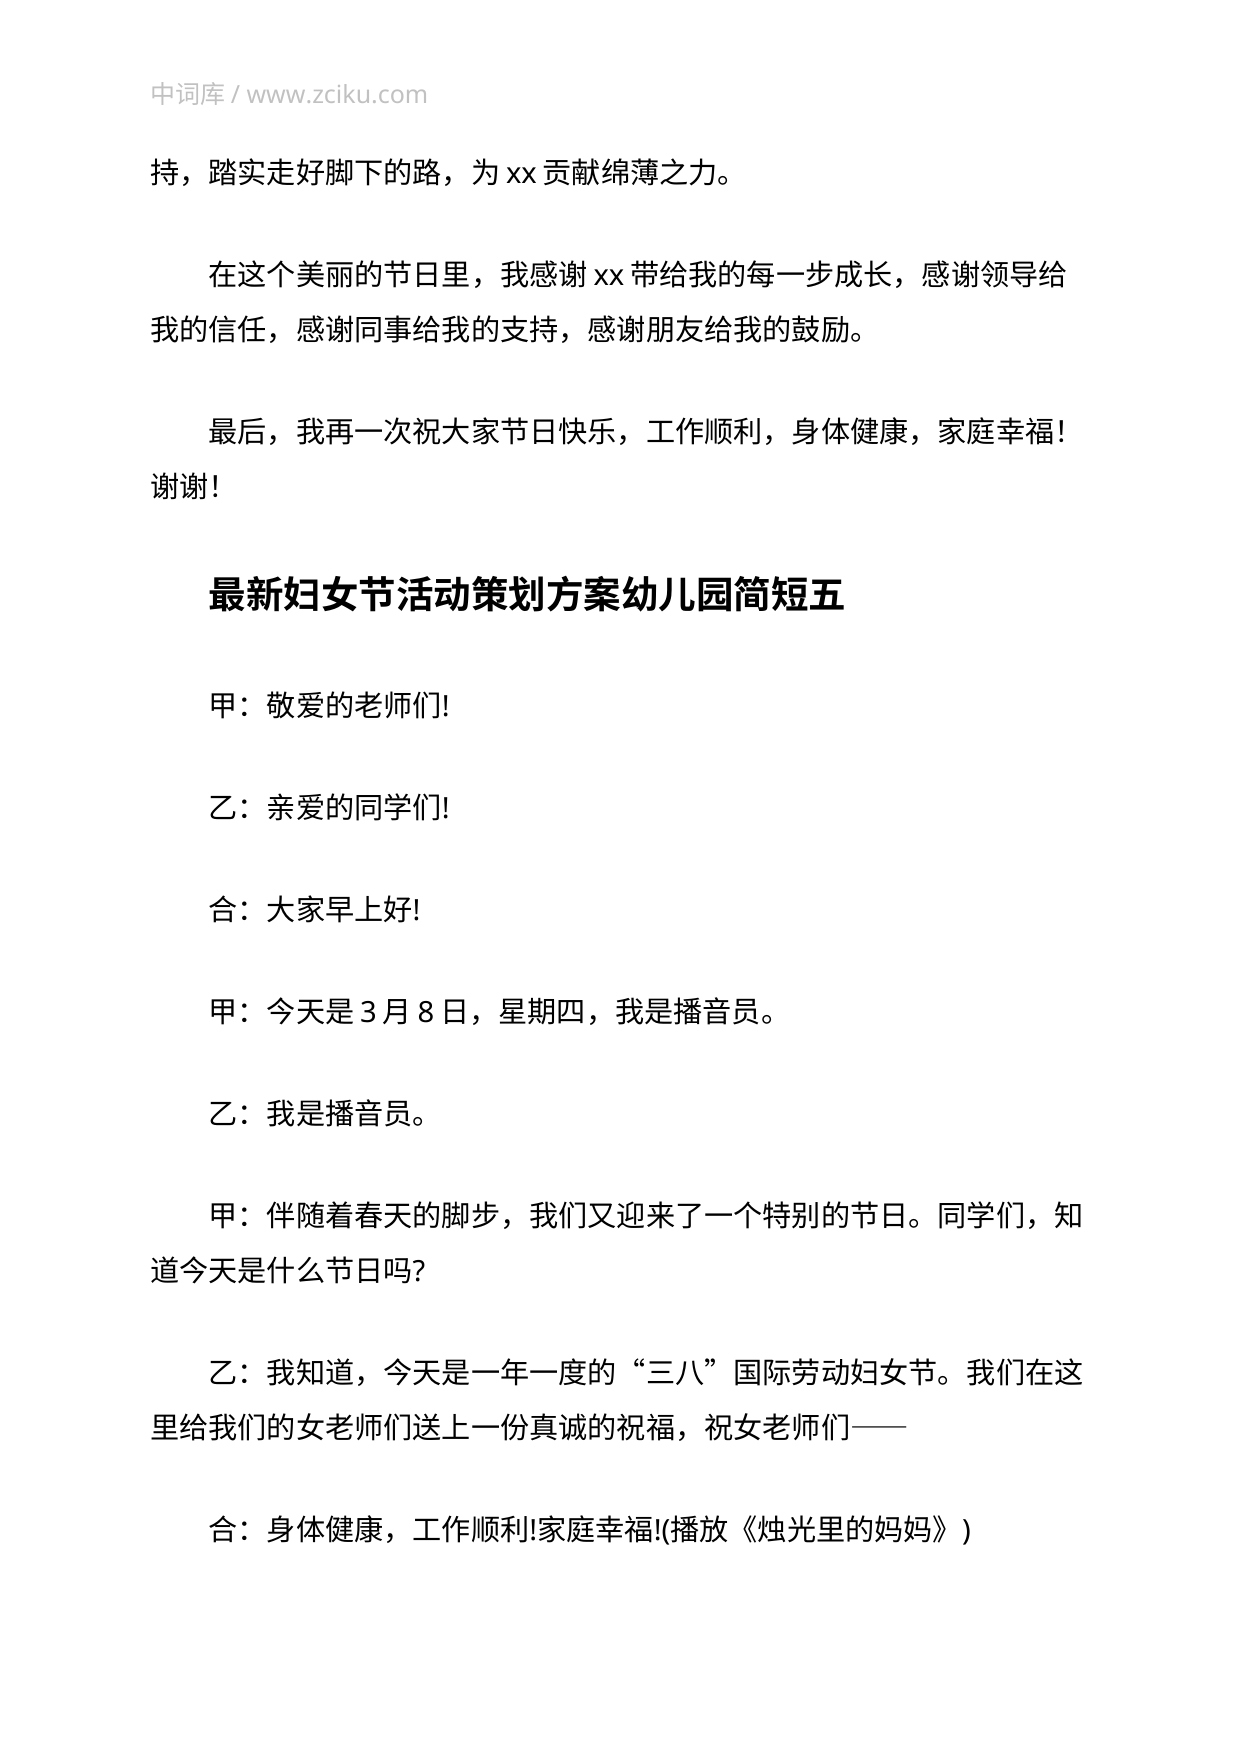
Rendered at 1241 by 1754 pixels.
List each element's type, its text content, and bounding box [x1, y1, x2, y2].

text 甲：敬爱的老师们! [150, 683, 1090, 725]
text 甲：今天是3月8日，星期四，我是播音员。 [150, 989, 1090, 1031]
text 在这个美丽的节日里，我感谢xx带给我的每一步成长，感谢领导给我的信任，感谢同事给我的支持，感谢朋友给我的鼓励。 [150, 252, 1090, 349]
text 乙：亲爱的同学们! [150, 785, 1090, 827]
text 乙：我知道，今天是一年一度的“三八”国际劳动妇女节。我们在这里给我们的女老师们送上一份真诚的祝福，祝女老师们—— [150, 1349, 1090, 1447]
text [150, 150, 1090, 192]
text 甲：伴随着春天的脚步，我们又迎来了一个特别的节日。同学们，知道今天是什么节日吗? [150, 1192, 1090, 1290]
text 最新妇女节活动策划方案幼儿园简短五 [150, 565, 1090, 620]
text 合：身体健康，工作顺利!家庭幸福!(播放《烛光里的妈妈》) [150, 1506, 1090, 1548]
text 乙：我是播音员。 [150, 1091, 1090, 1133]
text 最后，我再一次祝大家节日快乐，工作顺利，身体健康，家庭幸福！谢谢！ [150, 409, 1090, 506]
text 合：大家早上好! [150, 887, 1090, 929]
